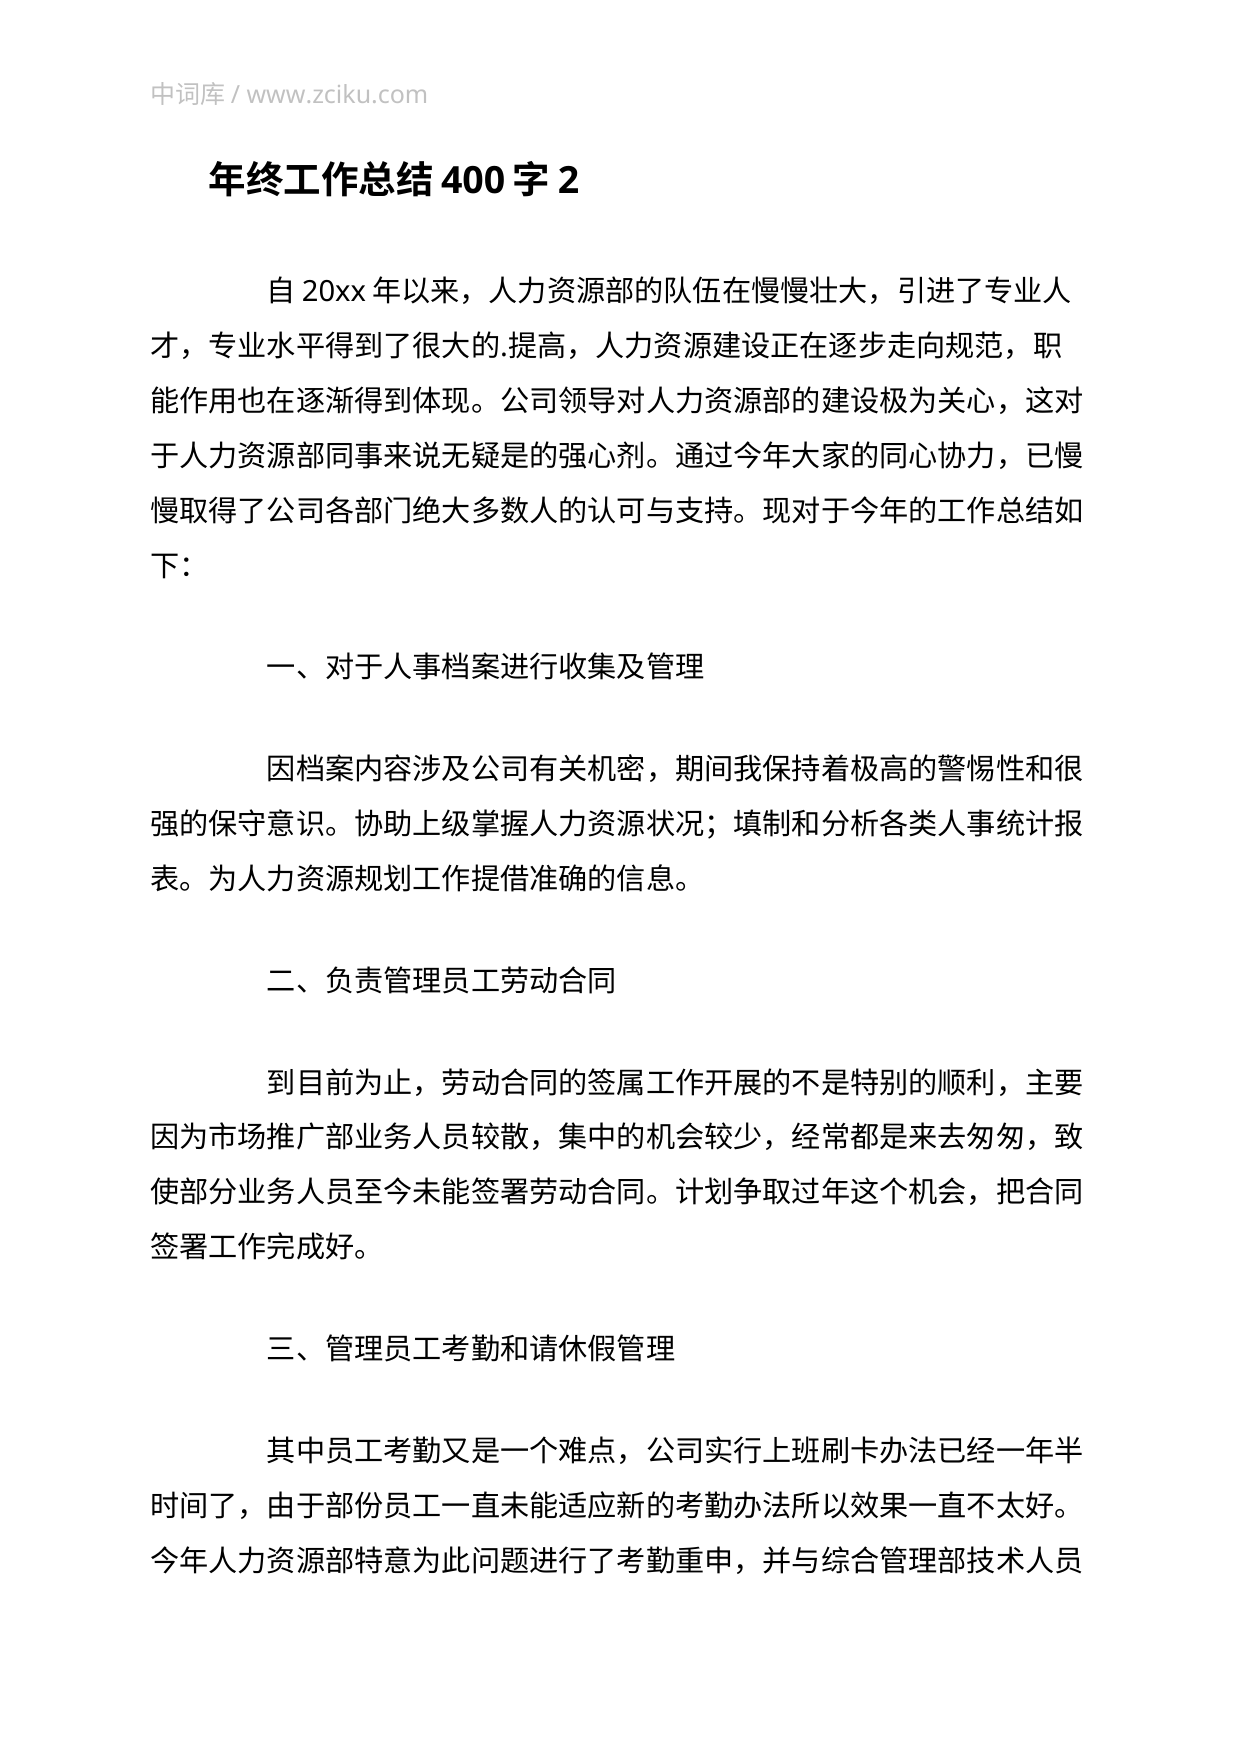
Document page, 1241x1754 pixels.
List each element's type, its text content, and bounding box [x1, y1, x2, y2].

text 二、负责管理员工劳动合同 [150, 957, 1090, 1000]
text 自20xx年以来，人力资源部的队伍在慢慢壮大，引进了专业人才，专业水平得到了很大的.提高，人力资源建设正在逐步走向规范，职能作用也在逐渐得到体现。公司领导对人力资源部的建设极为关心，这对于人力资源部同事来说无疑是的强心剂。通过今年大家的同心协力，已慢慢取得了公司各部门绝大多数人的认可与支持。现对于今年的工作总结如下： [150, 268, 1090, 584]
text 因档案内容涉及公司有关机密，期间我保持着极高的警惕性和很强的保守意识。协助上级掌握人力资源状况；填制和分析各类人事统计报表。为人力资源规划工作提借准确的信息。 [150, 746, 1090, 898]
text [150, 1427, 1090, 1579]
text 三、管理员工考勤和请休假管理 [150, 1326, 1090, 1368]
text 年终工作总结400字2 [150, 150, 1090, 204]
text 到目前为止，劳动合同的签属工作开展的不是特别的顺利，主要因为市场推广部业务人员较散，集中的机会较少，经常都是来去匆匆，致使部分业务人员至今未能签署劳动合同。计划争取过年这个机会，把合同签署工作完成好。 [150, 1059, 1090, 1266]
text 一、对于人事档案进行收集及管理 [150, 644, 1090, 686]
